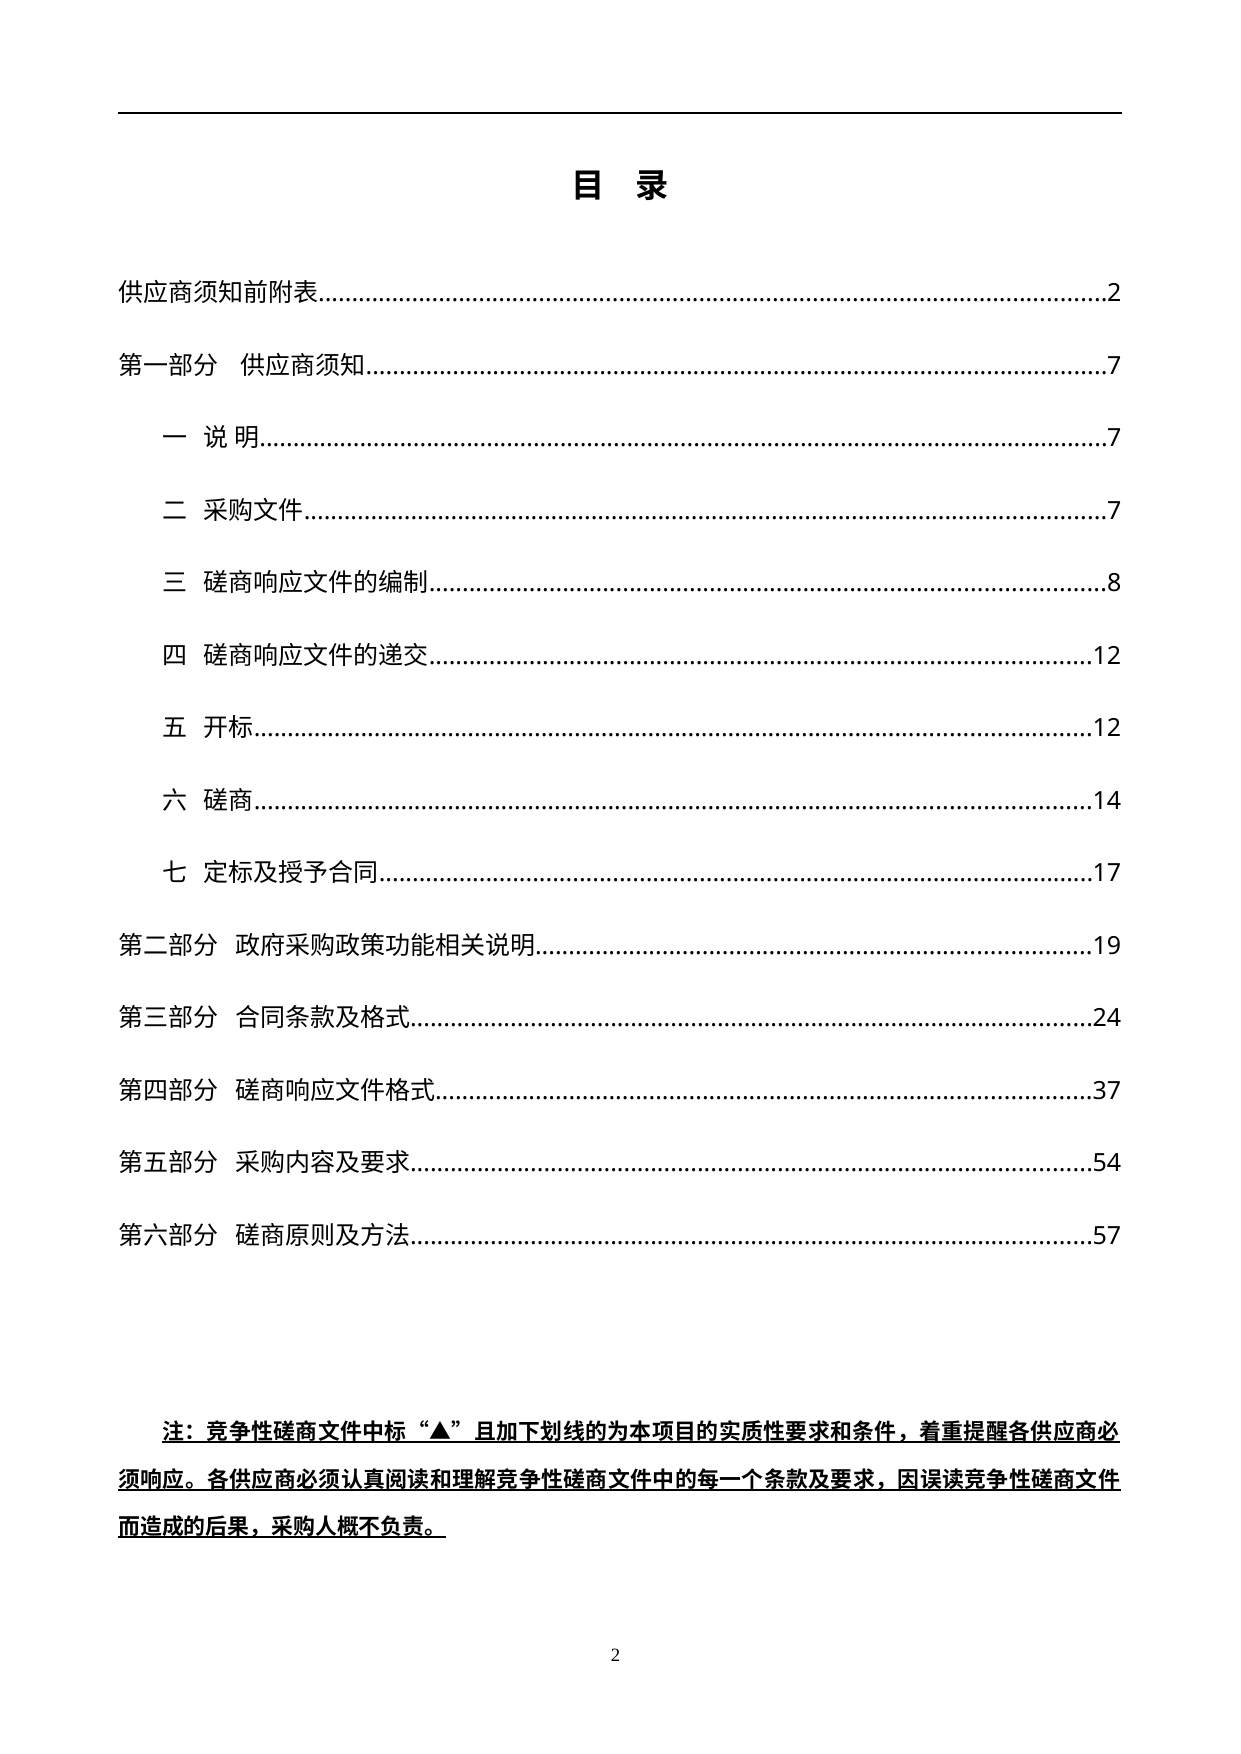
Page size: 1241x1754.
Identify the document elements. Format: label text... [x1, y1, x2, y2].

text 六 磋商 14 [162, 780, 1122, 817]
text 三 磋商响应文件的编制 8 [162, 563, 1122, 599]
text 注：竞争性磋商文件中标“▲”且加下划线的为本项目的实质性要求和条件，着重提醒各供应商必须响应。各供应商必须认真阅读和理解竞争性磋商文件中的每一个条款及要求，因误读竞争性磋商文件而造成的后果，采购人概不负责。 [118, 1414, 1122, 1541]
text 四 磋商响应文件的递交 12 [162, 635, 1122, 672]
text 五 开标 12 [162, 708, 1122, 744]
text 第六部分 磋商原则及方法 57 [118, 1215, 1122, 1252]
text 供应商须知前附表 2 [118, 273, 1122, 309]
text 第四部分 磋商响应文件格式 37 [118, 1070, 1122, 1107]
text 第三部分 合同条款及格式 24 [118, 998, 1122, 1034]
text 第五部分 采购内容及要求 54 [118, 1143, 1122, 1179]
text 一 说 明 7 [162, 418, 1122, 454]
text 二 采购文件 7 [162, 490, 1122, 527]
text 第一部分 供应商须知 7 [118, 345, 1122, 382]
text 目 录 [118, 148, 1122, 210]
text 七 定标及授予合同 17 [162, 853, 1122, 889]
text 第二部分 政府采购政策功能相关说明 19 [118, 925, 1122, 962]
